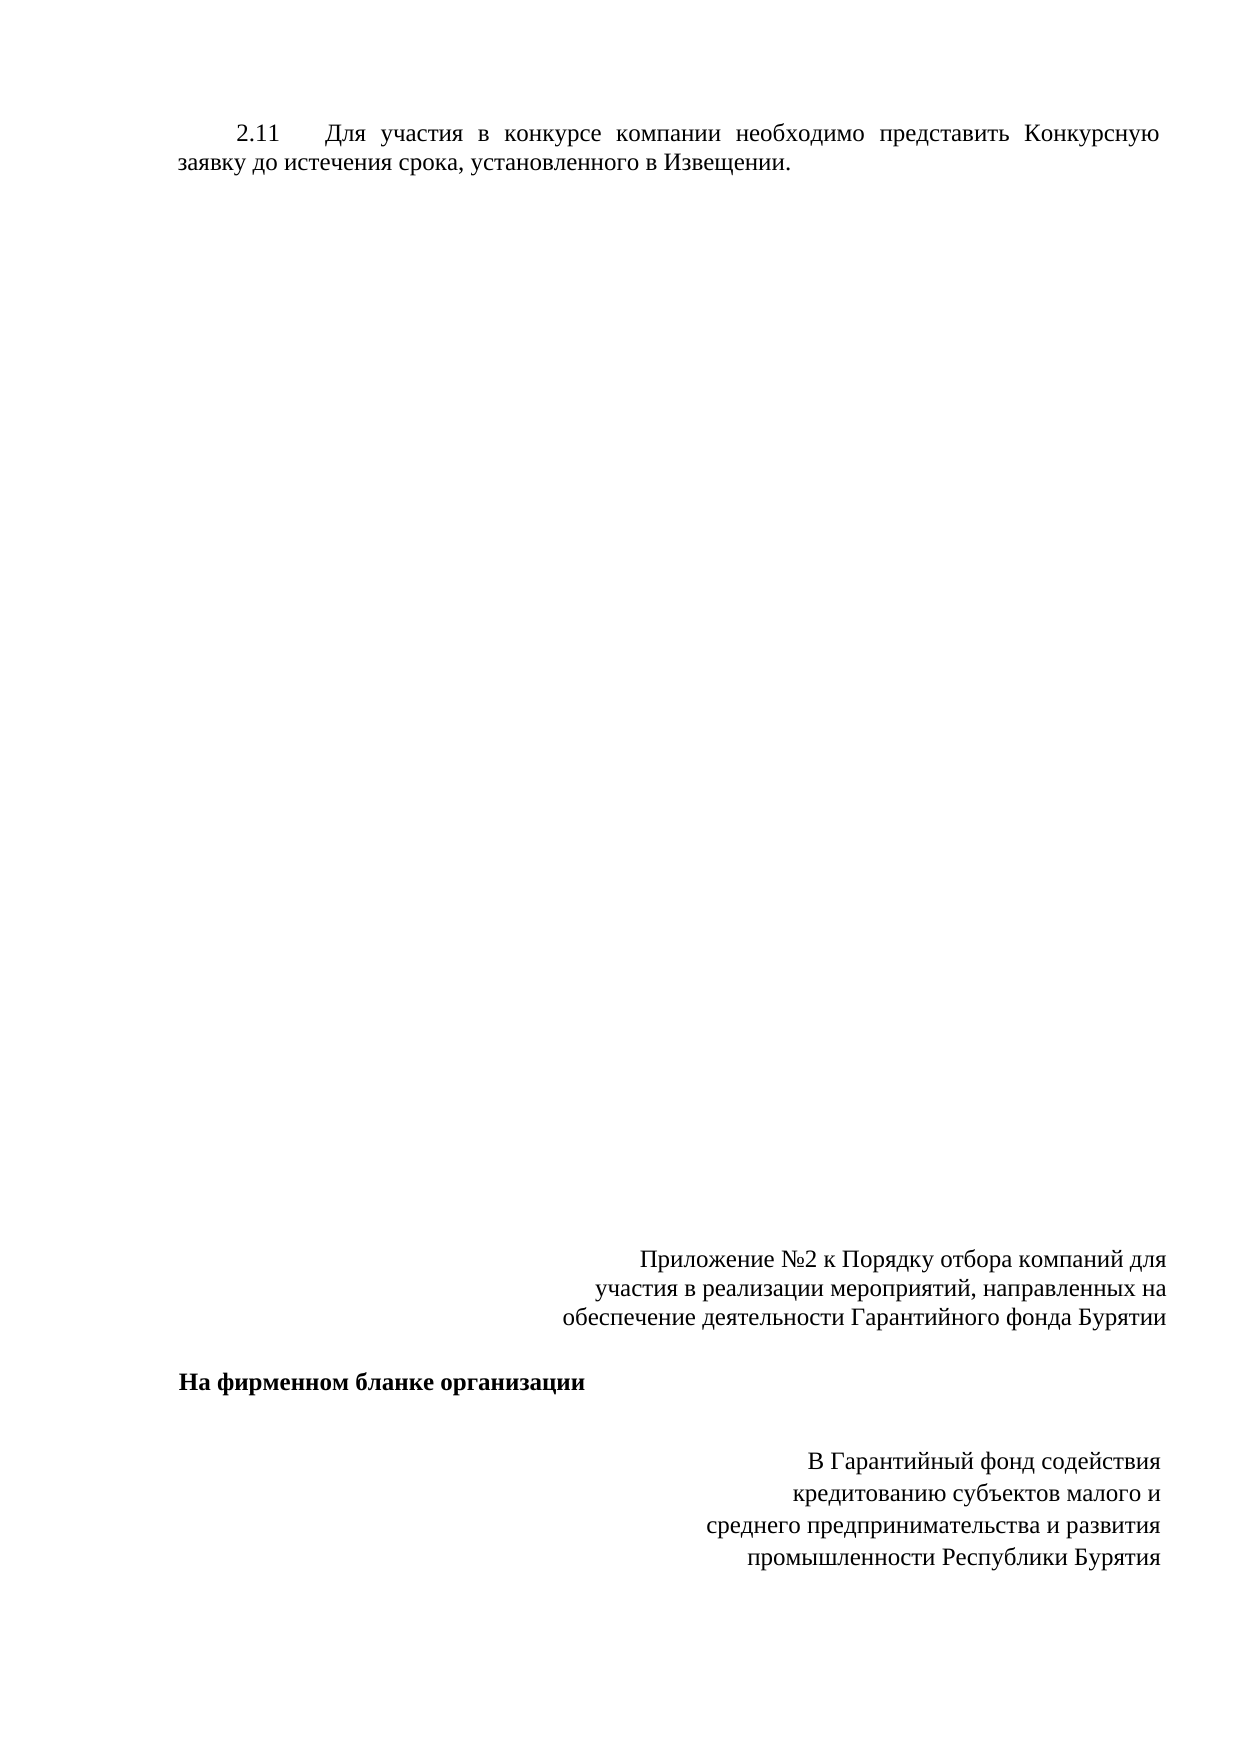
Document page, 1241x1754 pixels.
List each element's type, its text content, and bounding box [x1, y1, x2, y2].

text 2.11 Для участия в конкурсе компании необходимо представить Конкурсную заявку до истечения срока, установленного в Извещении. [177, 118, 1160, 176]
text На фирменном бланке организации [179, 1367, 1167, 1396]
text участия в реализации мероприятий, направленных на [177, 1273, 1167, 1302]
text обеспечение деятельности Гарантийного фонда Бурятии [177, 1302, 1167, 1331]
text Приложение №2 к Порядку отбора компаний для [177, 1244, 1167, 1273]
text В Гарантийный фонд содействия кредитованию субъектов малого и среднего предпринимательства и развития промышленности Республики Бурятия [693, 1446, 1161, 1571]
